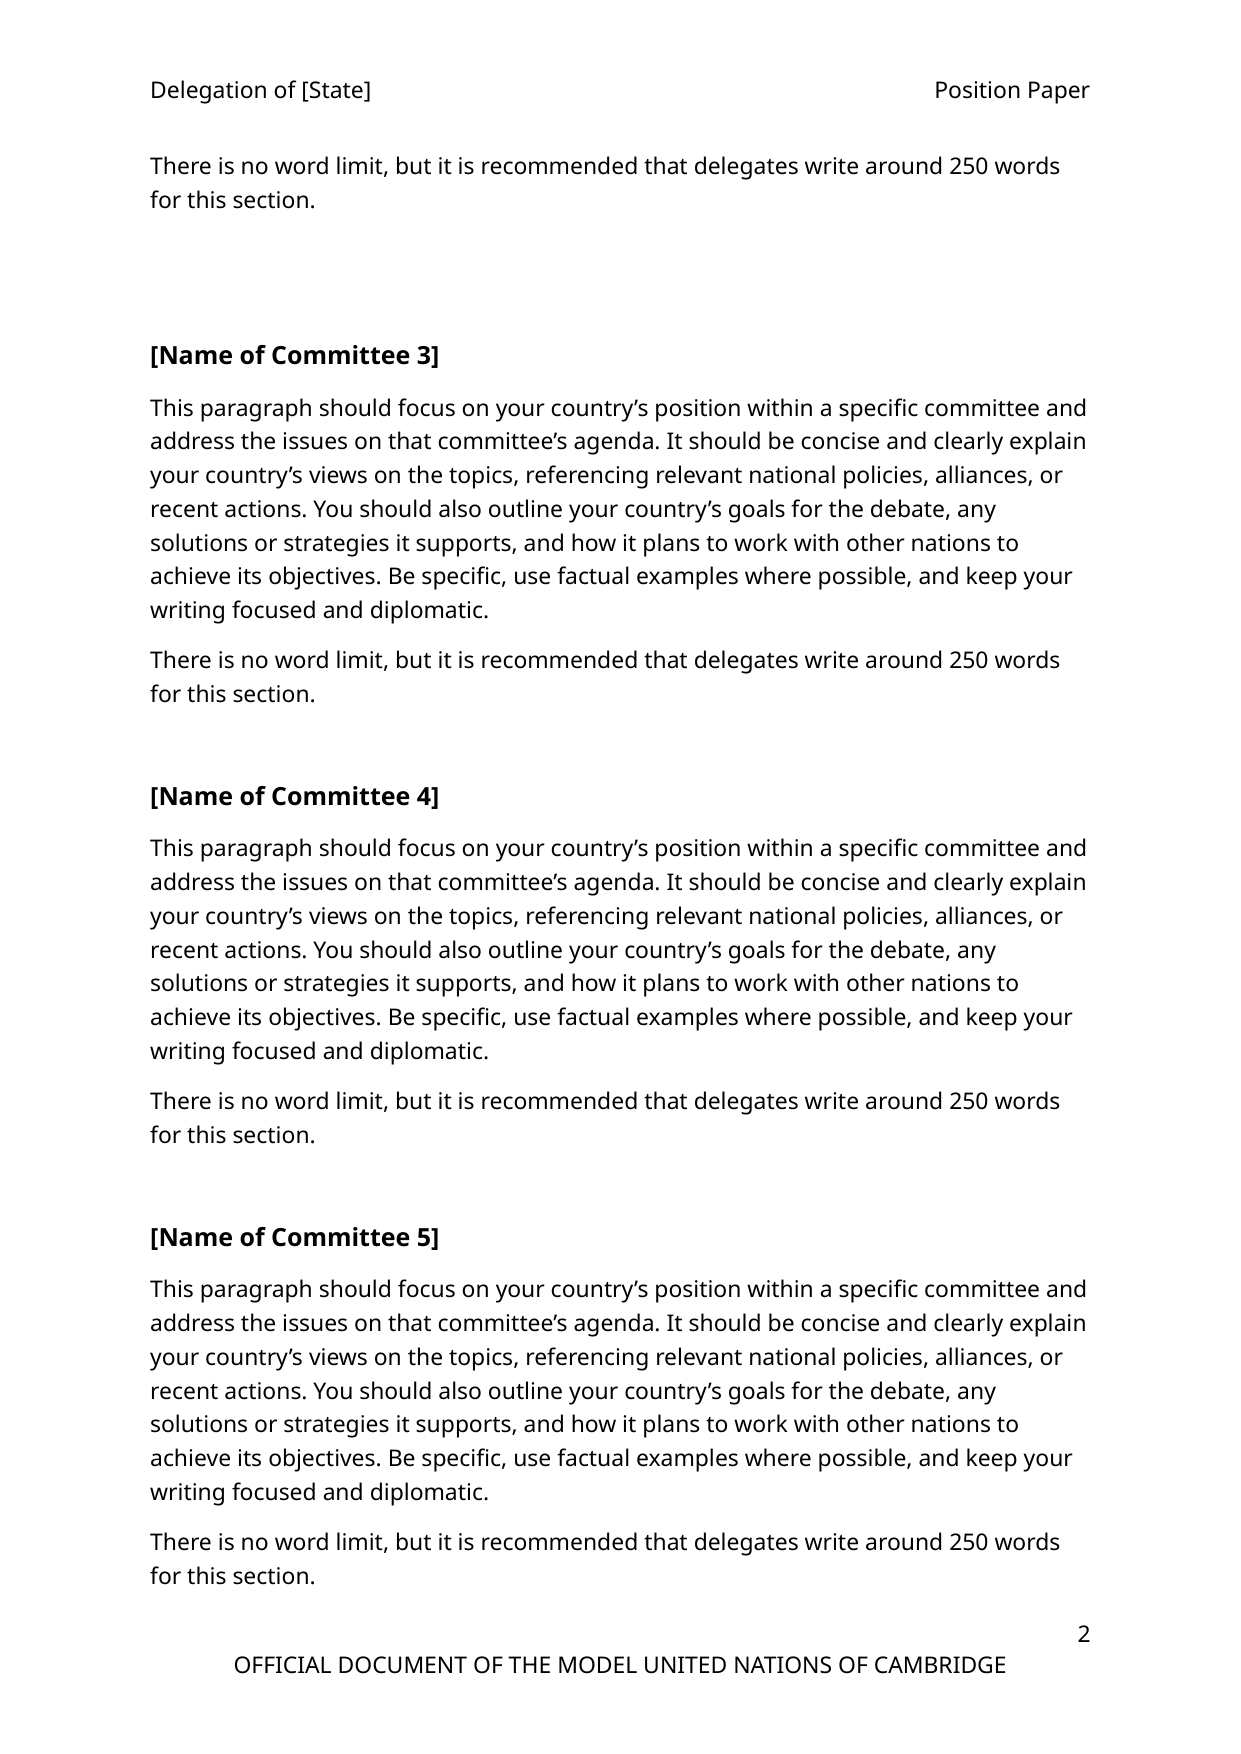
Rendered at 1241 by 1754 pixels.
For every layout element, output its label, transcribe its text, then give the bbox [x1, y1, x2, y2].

text There is no word limit, but it is recommended that delegates write around 250 words for this section. [150, 1085, 1090, 1150]
text [Name of Committee 3] [150, 338, 1090, 372]
text [Name of Committee 5] [150, 1220, 1090, 1254]
text There is no word limit, but it is recommended that delegates write around 250 words for this section. [150, 644, 1090, 709]
text There is no word limit, but it is recommended that delegates write around 250 words for this section. [150, 150, 1090, 215]
text There is no word limit, but it is recommended that delegates write around 250 words for this section. [150, 1526, 1090, 1591]
text [Name of Committee 4] [150, 779, 1090, 813]
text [150, 391, 1090, 625]
